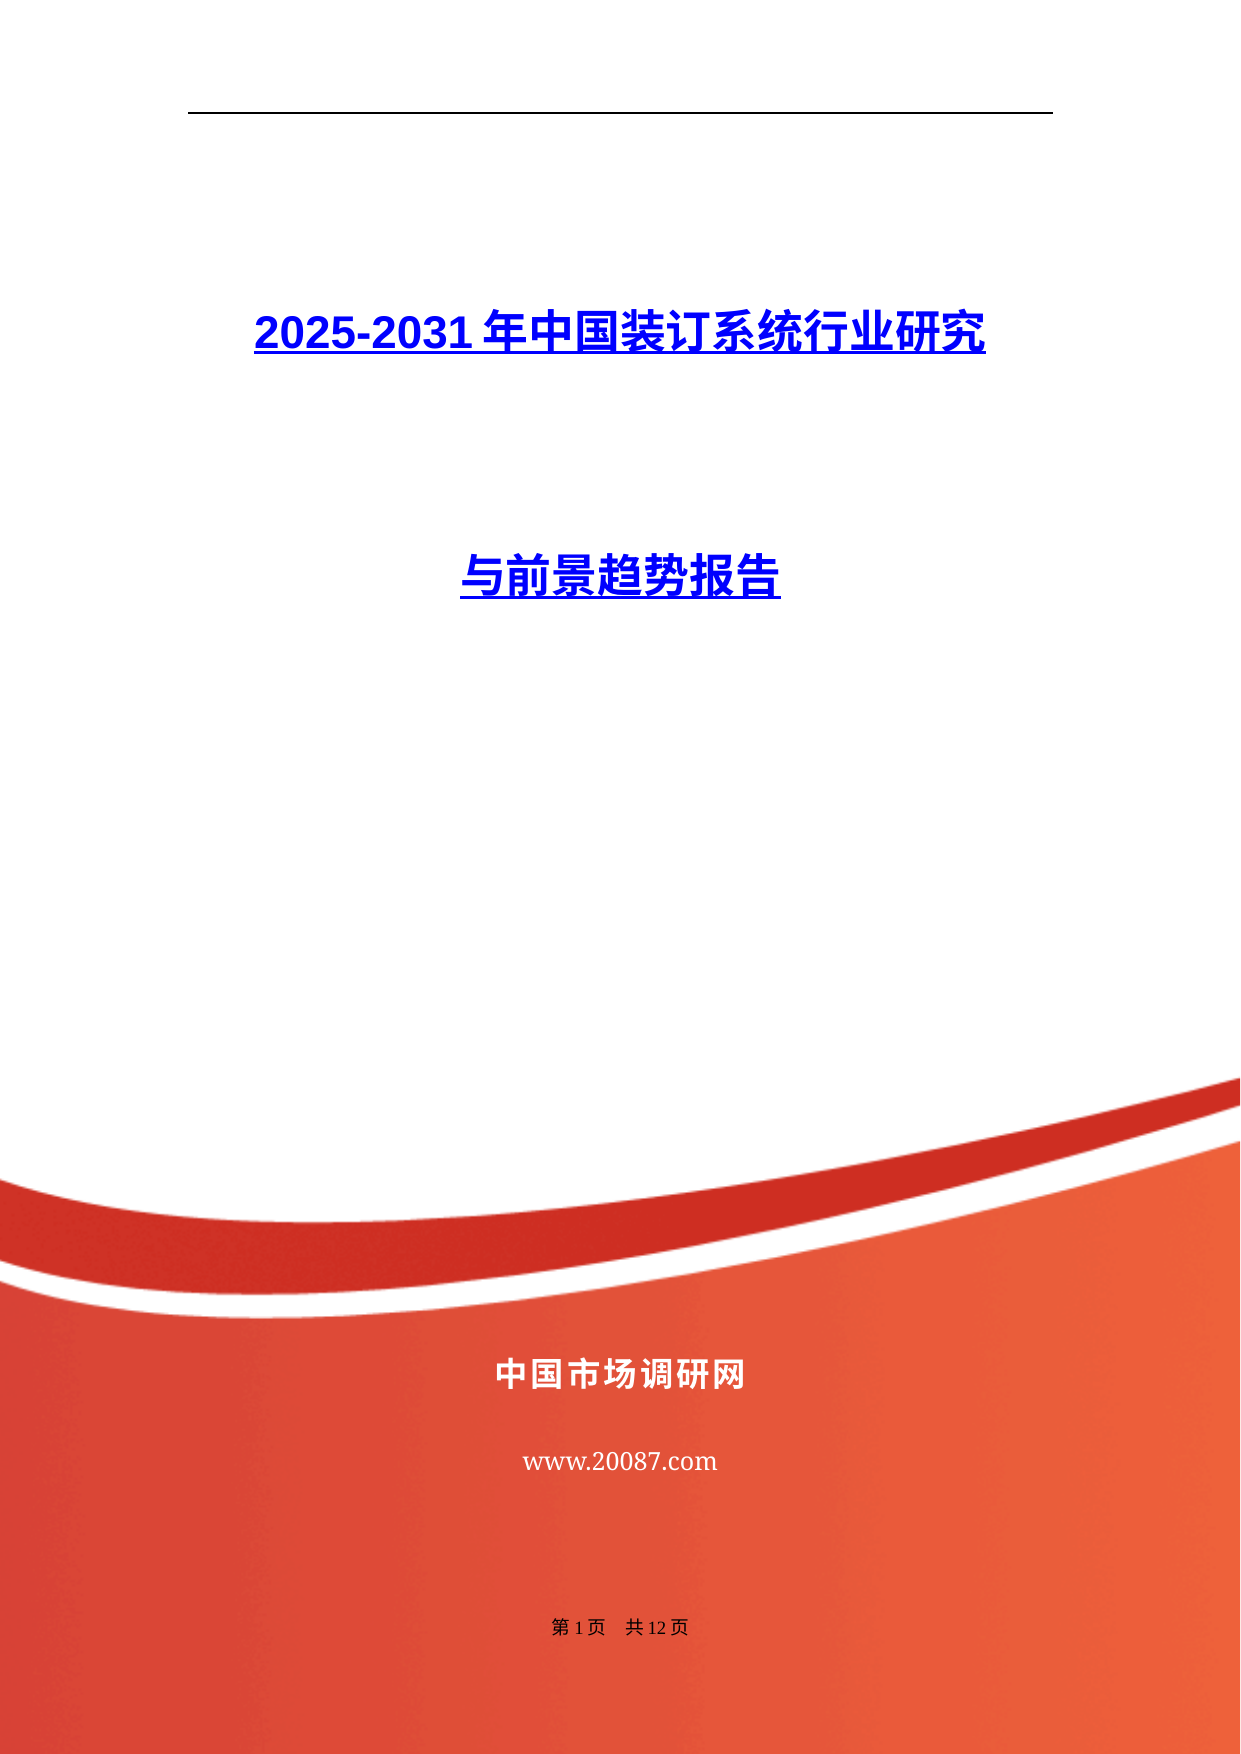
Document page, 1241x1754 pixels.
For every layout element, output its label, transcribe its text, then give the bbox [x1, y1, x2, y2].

subtitle 中国市场调研网 [187, 1339, 1053, 1404]
picture [0, 1006, 1241, 1754]
table_header 2025-2031年中国装订系统行业研究与前景趋势报告 [188, 207, 1053, 773]
text www.20087.com [187, 1428, 1053, 1493]
